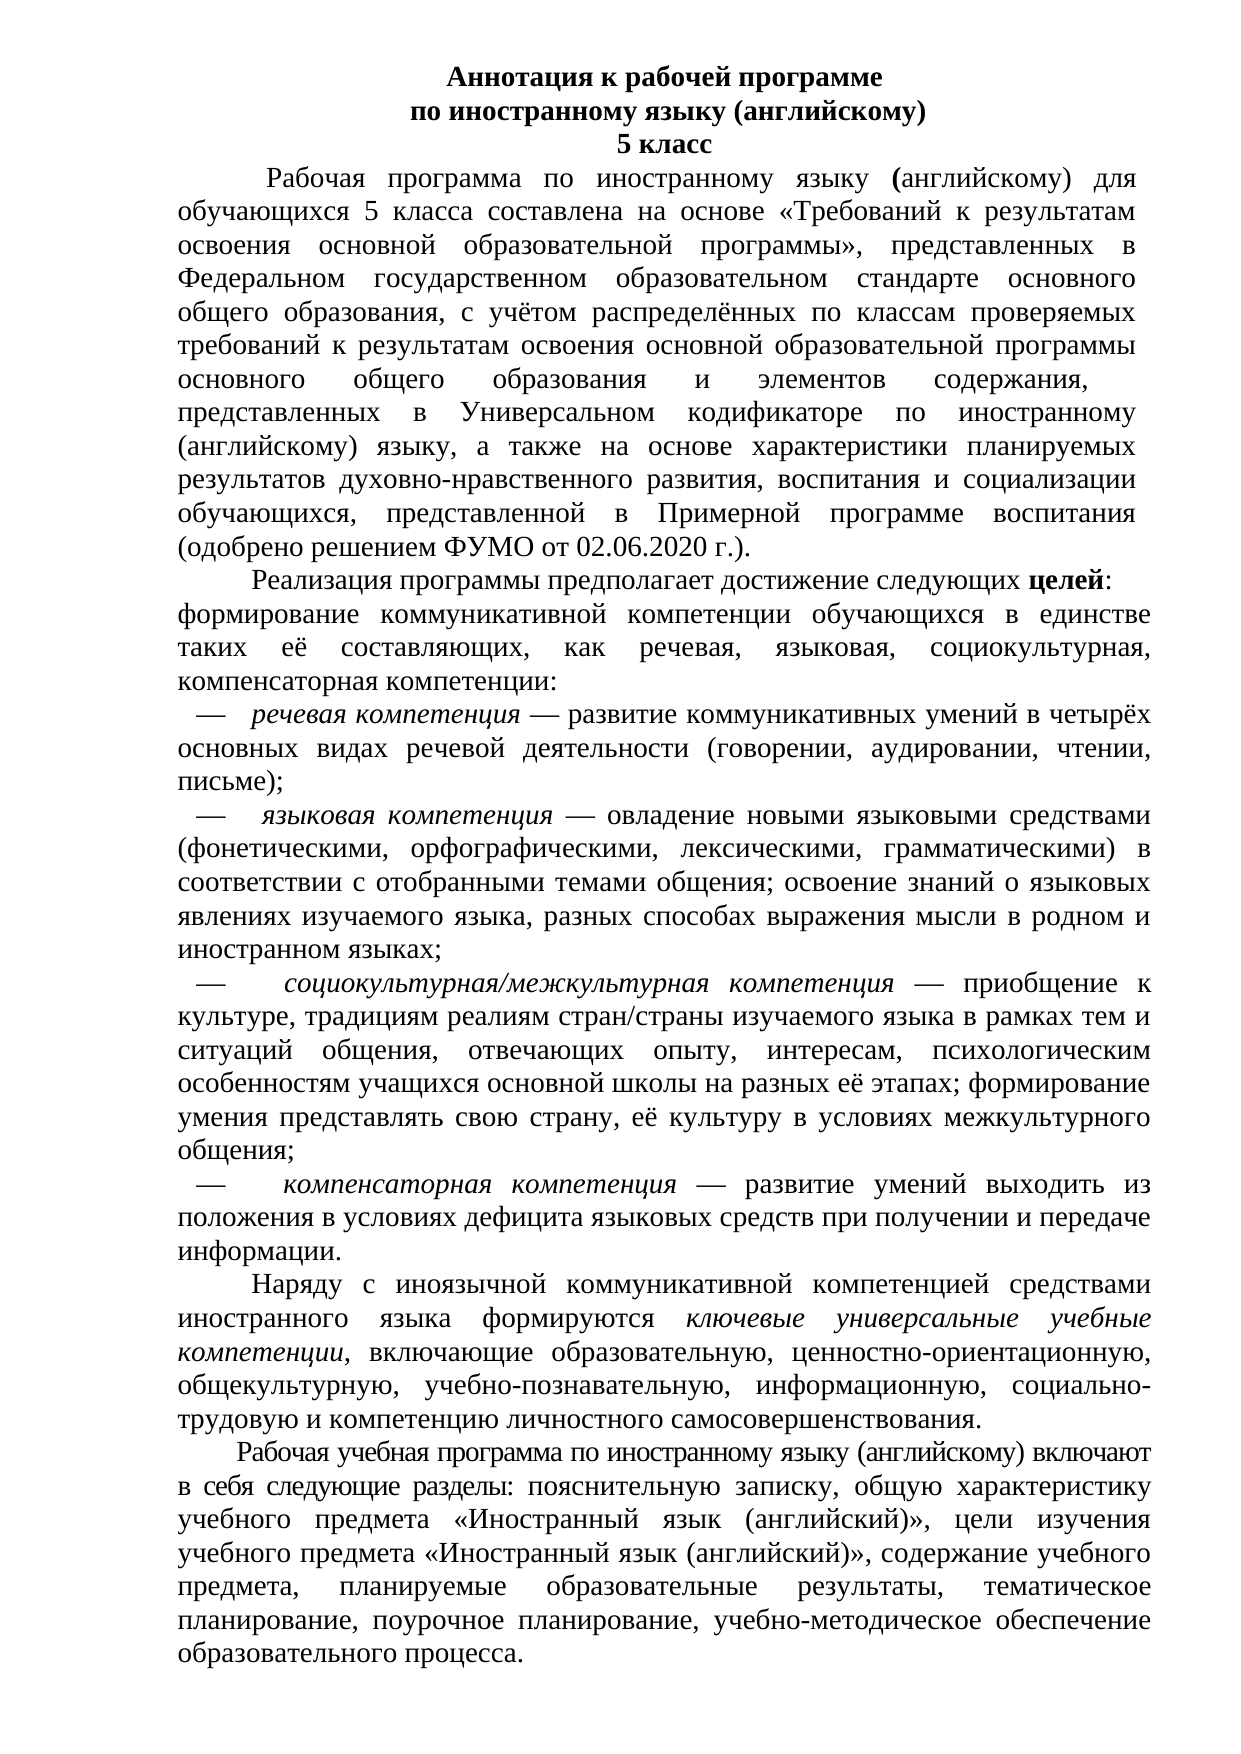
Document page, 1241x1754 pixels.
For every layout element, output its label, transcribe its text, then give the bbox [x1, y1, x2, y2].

text Реализация программы предполагает достижение следующих целей: [177, 562, 1152, 596]
text 5 класс [177, 126, 1152, 160]
text Аннотация к рабочей программе [177, 59, 1152, 93]
text формирование коммуникативной компетенции обучающихся в единстве таких её составляющих, как речевая, языковая, социокультурная, компенсаторная компетенции: [177, 596, 1152, 696]
text — компенсаторная компетенция — развитие умений выходить из положения в условиях дефицита языковых средств при получении и передаче информации. [177, 1166, 1152, 1267]
text Наряду с иноязычной коммуникативной компетенцией средствами иностранного языка формируются ключевые универсальные учебные компетенции, включающие образовательную, ценностно-ориентационную, общекультурную, учебно-познавательную, информационную, социально-трудовую и компетенцию личностного самосовершенствования. [177, 1267, 1152, 1434]
text по иностранному языку (английскому) [177, 93, 1152, 126]
text — речевая компетенция — развитие коммуникативных умений в четырёх основных видах речевой деятельности (говорении, аудировании, чтении, письме); [177, 696, 1152, 797]
text Рабочая учебная программа по иностранному языку (английскому) включают в себя следующие разделы: пояснительную записку, общую характеристику учебного предмета «Иностранный язык (английский)», цели изучения учебного предмета «Иностранный язык (английский)», содержание учебного предмета, планируемые образовательные результаты, тематическое планирование, поурочное планирование, учебно-методическое обеспечение образовательного процесса. [177, 1434, 1152, 1669]
text Рабочая программа по иностранному языку (английскому) для обучающихся 5 класса составлена на основе «Требований к результатам освоения основной образовательной программы», представленных в Федеральном государственном образовательном стандарте основного общего образования, с учётом распределённых по классам проверяемых требований к результатам освоения основной образовательной программы основного общего образования и элементов содержания, представленных в Универсальном кодификаторе по иностранному (английскому) языку, а также на основе характеристики планируемых результатов духовно-нравственного развития, воспитания и социализации обучающихся, представленной в Примерной программе воспитания (одобрено решением ФУМО от 02.06.2020 г.). [177, 160, 1137, 562]
text — языковая компетенция — овладение новыми языковыми средствами (фонетическими, орфографическими, лексическими, грамматическими) в соответствии c отобранными темами общения; освоение знаний о языковых явлениях изучаемого языка, разных способах выражения мысли в родном и иностранном языках; [177, 797, 1152, 965]
text — социокультурная/межкультурная компетенция — приобщение к культуре, традициям реалиям стран/страны изучаемого языка в рамках тем и ситуаций общения, отвечающих опыту, интересам, психологическим особенностям учащихся основной школы на разных её этапах; формирование умения представлять свою страну, её культуру в условиях межкультурного общения; [177, 965, 1152, 1166]
